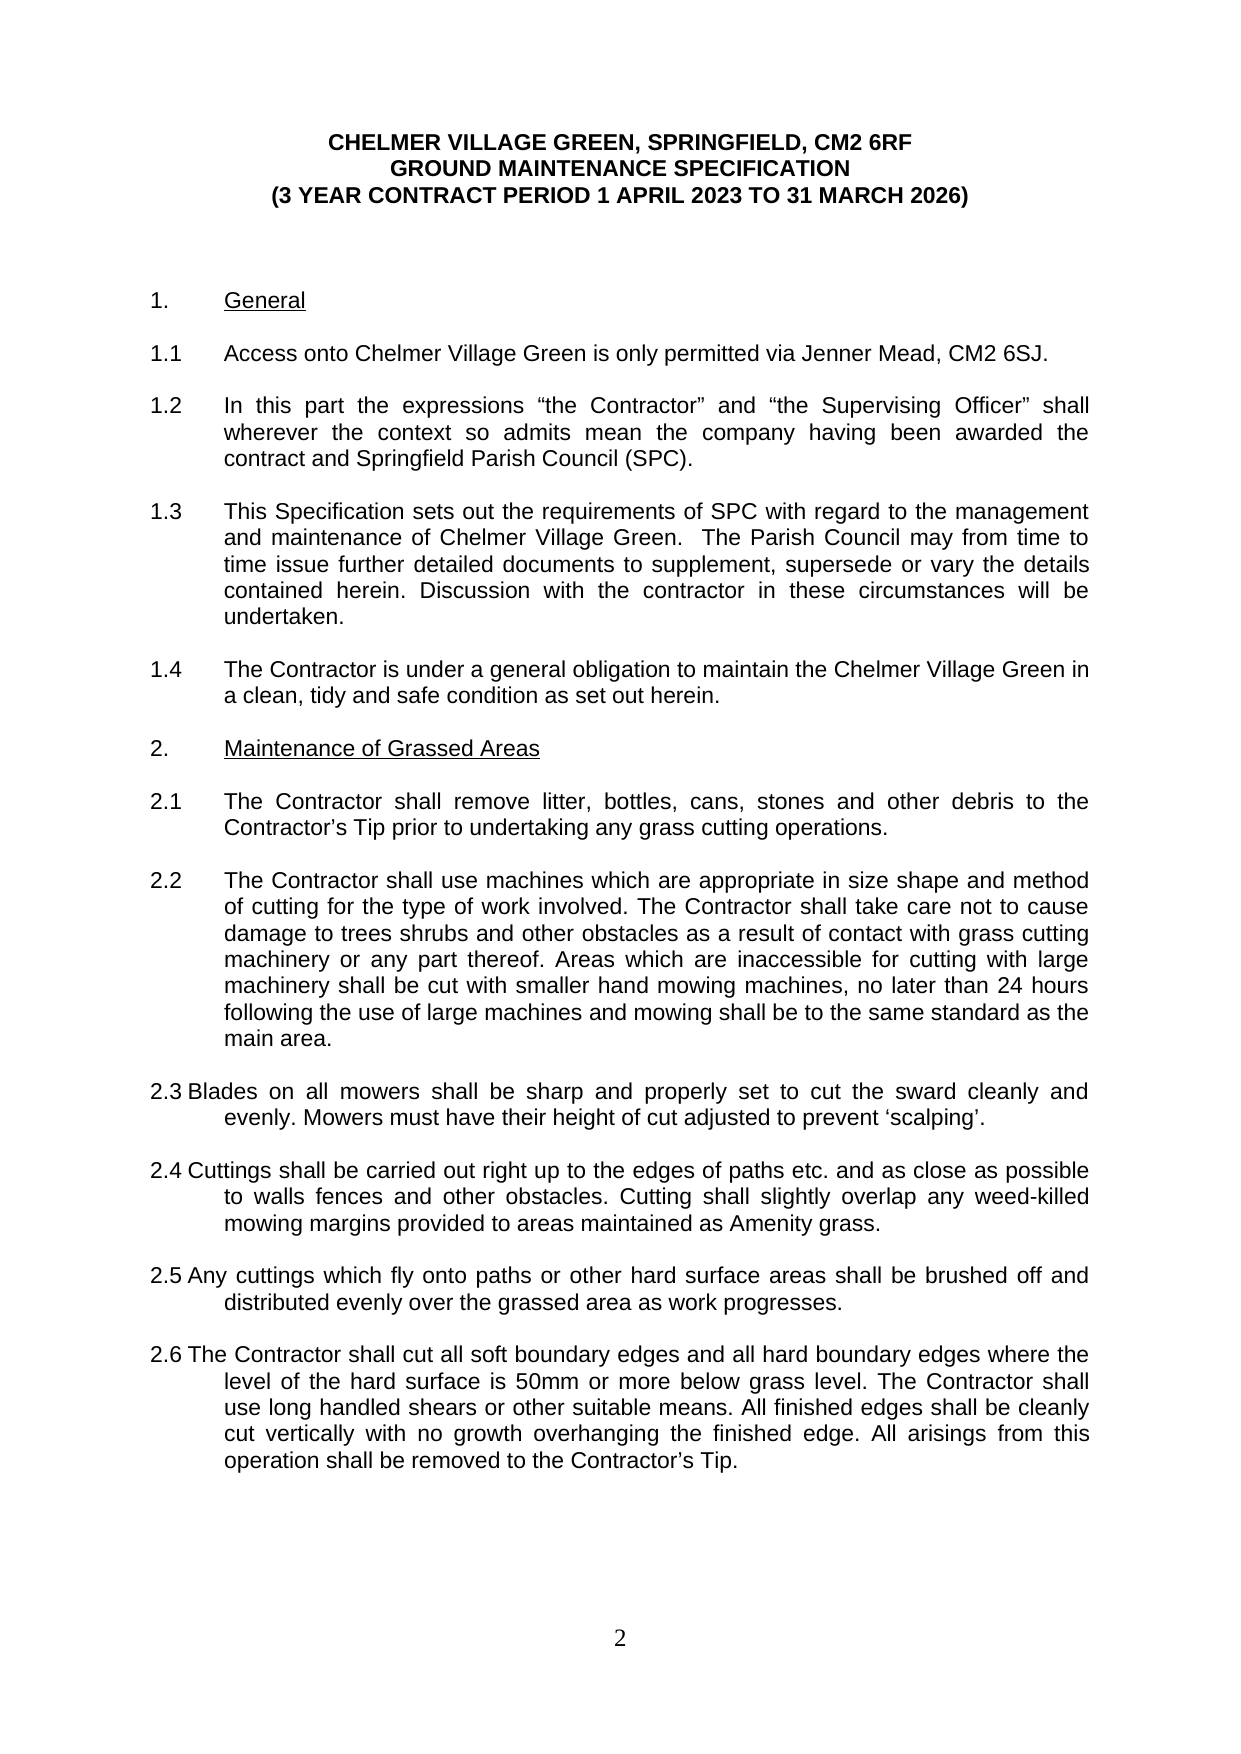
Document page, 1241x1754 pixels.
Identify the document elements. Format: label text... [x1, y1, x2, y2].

list The Contractor shall remove litter, bottles, cans, stones and other debris to the Contractor’s Tip prior to undertaking any grass cutting operations. [150, 788, 1090, 841]
list This Specification sets out the requirements of SPC with regard to the management and maintenance of Chelmer Village Green. The Parish Council may from time to time issue further detailed documents to supplement, supersede or vary the details contained herein. Discussion with the contractor in these circumstances will be undertaken. [150, 498, 1090, 630]
list The Contractor is under a general obligation to maintain the Chelmer Village Green in a clean, tidy and safe condition as set out herein. [150, 656, 1090, 709]
list Cuttings shall be carried out right up to the edges of paths etc. and as close as possible to walls fences and other obstacles. Cutting shall slightly overlap any weed-killed mowing margins provided to areas maintained as Amenity grass. [150, 1157, 1090, 1236]
text 2.2 The Contractor shall use machines which are appropriate in size shape and method of cutting for the type of work involved. The Contractor shall take care not to cause damage to trees shrubs and other obstacles as a result of contact with grass cutting machinery or any part thereof. Areas which are inaccessible for cutting with large machinery shall be cut with smaller hand mowing machines, no later than 24 hours following the use of large machines and mowing shall be to the same standard as the main area. [150, 867, 1090, 1051]
list Any cuttings which fly onto paths or other hard surface areas shall be brushed off and distributed evenly over the grassed area as work progresses. [150, 1262, 1090, 1315]
list Access onto Chelmer Village Green is only permitted via Jenner Mead, CM2 6SJ. [150, 340, 1090, 366]
text CHELMER VILLAGE GREEN, SPRINGFIELD, CM2 6RF [150, 129, 1090, 155]
text (3 YEAR CONTRACT PERIOD 1 APRIL 2023 TO 31 MARCH 2026) [150, 182, 1090, 208]
text GROUND MAINTENANCE SPECIFICATION [150, 155, 1090, 182]
list Blades on all mowers shall be sharp and properly set to cut the sward cleanly and evenly. Mowers must have their height of cut adjusted to prevent ‘scalping’. [150, 1078, 1090, 1130]
list In this part the expressions “the Contractor” and “the Supervising Officer” shall wherever the context so admits mean the company having been awarded the contract and Springfield Parish Council (SPC). [150, 392, 1090, 472]
list General [150, 287, 1090, 313]
list Maintenance of Grassed Areas [150, 735, 1090, 761]
list The Contractor shall cut all soft boundary edges and all hard boundary edges where the level of the hard surface is 50mm or more below grass level. The Contractor shall use long handled shears or other suitable means. All finished edges shall be cleanly cut vertically with no growth overhanging the finished edge. All arisings from this operation shall be removed to the Contractor’s Tip. [150, 1341, 1090, 1473]
